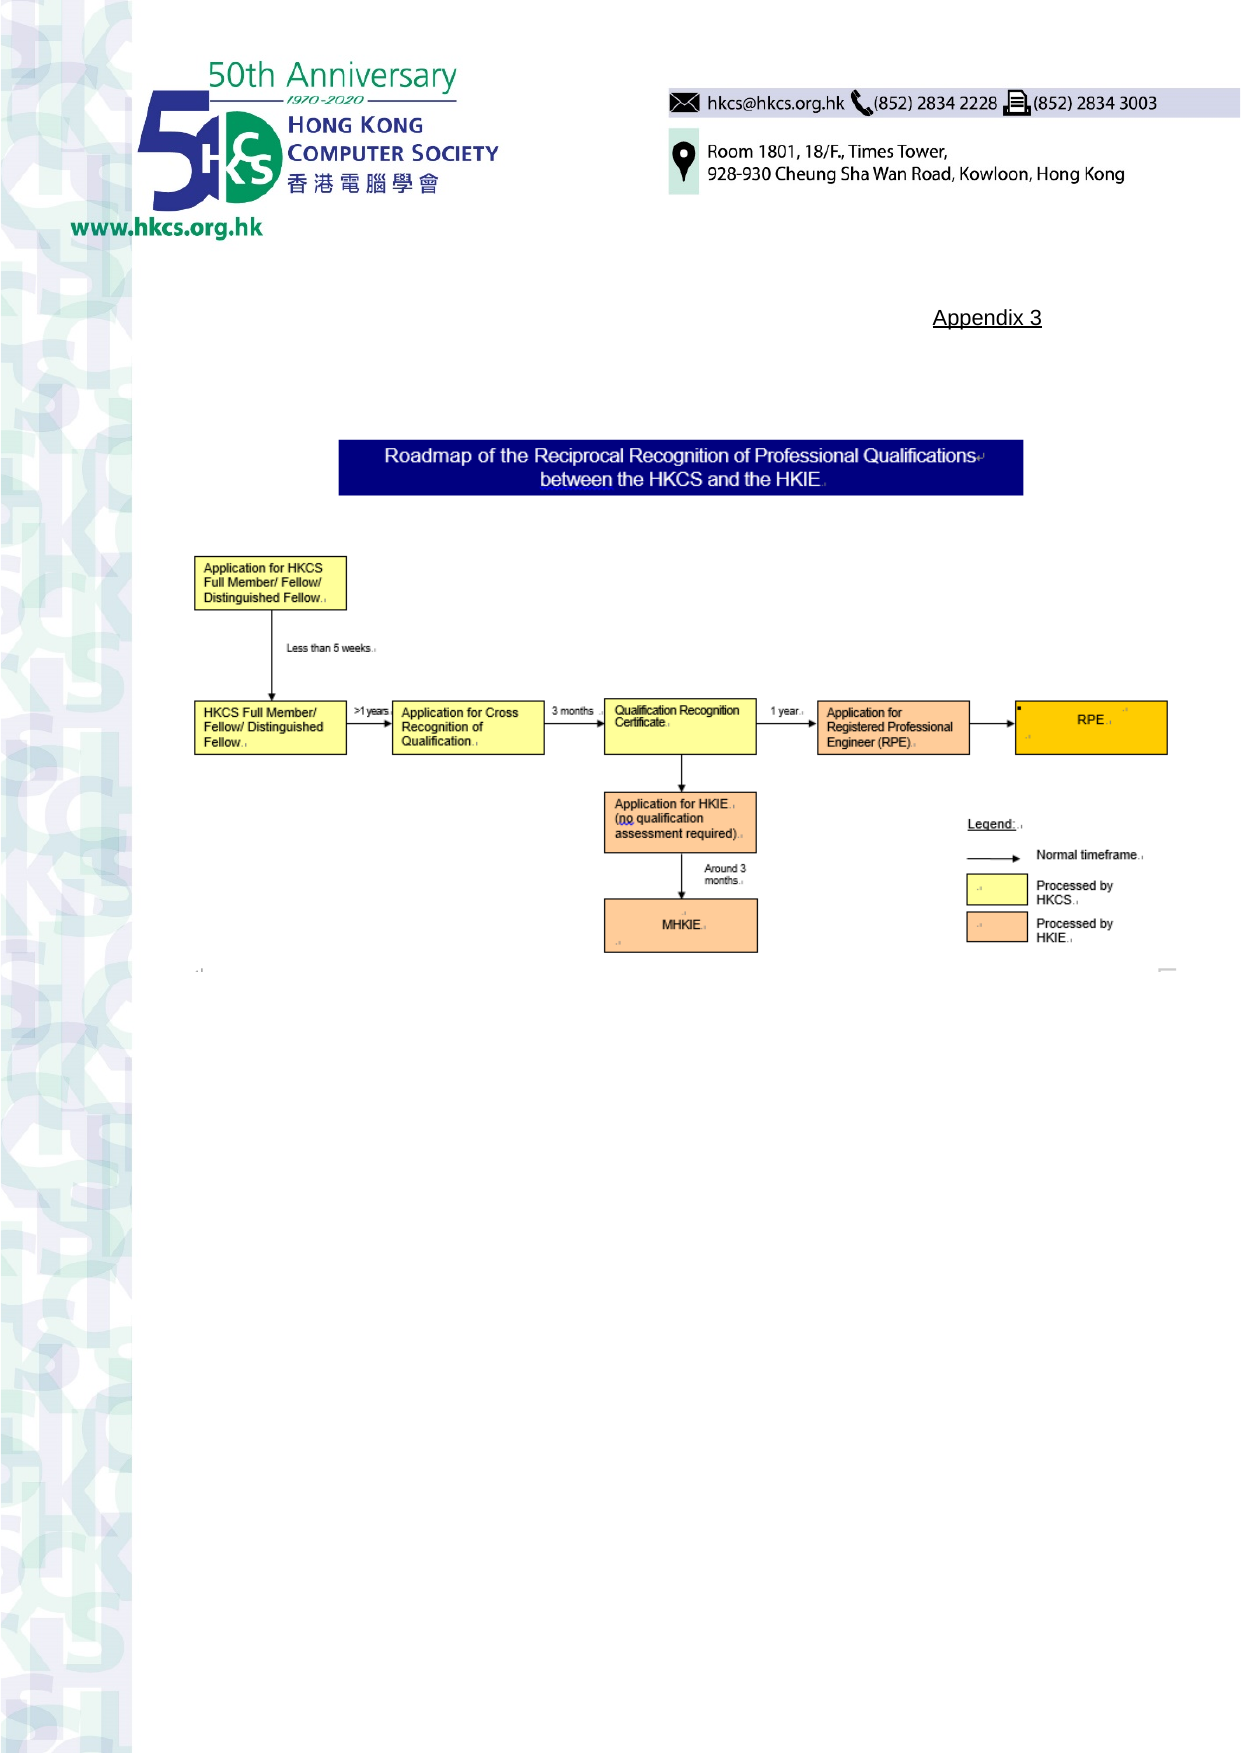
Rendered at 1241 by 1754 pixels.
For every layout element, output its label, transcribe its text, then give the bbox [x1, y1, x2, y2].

picture [0, 0, 1241, 1753]
text Appendix 3 [187, 298, 1042, 336]
